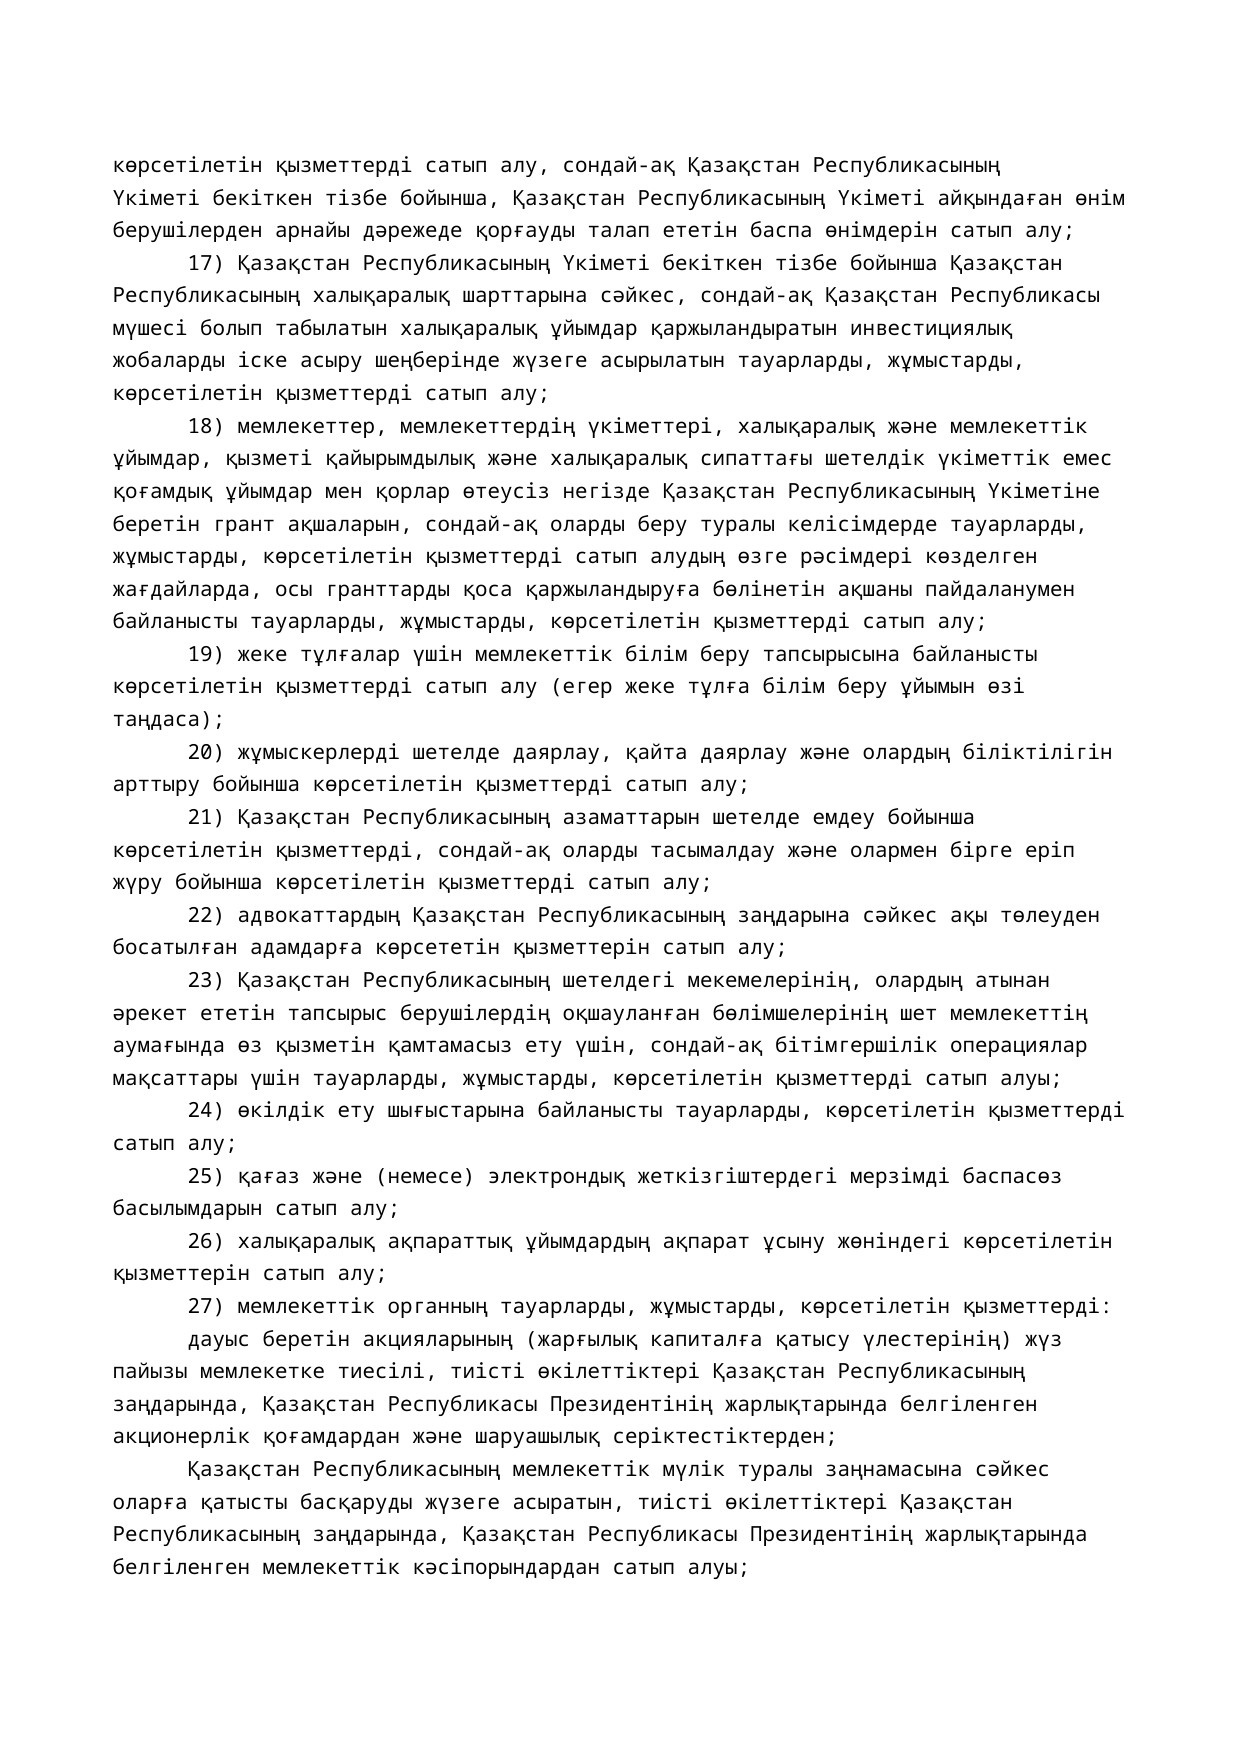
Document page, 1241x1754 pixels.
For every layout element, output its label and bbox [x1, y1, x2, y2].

text [112, 150, 1128, 1580]
